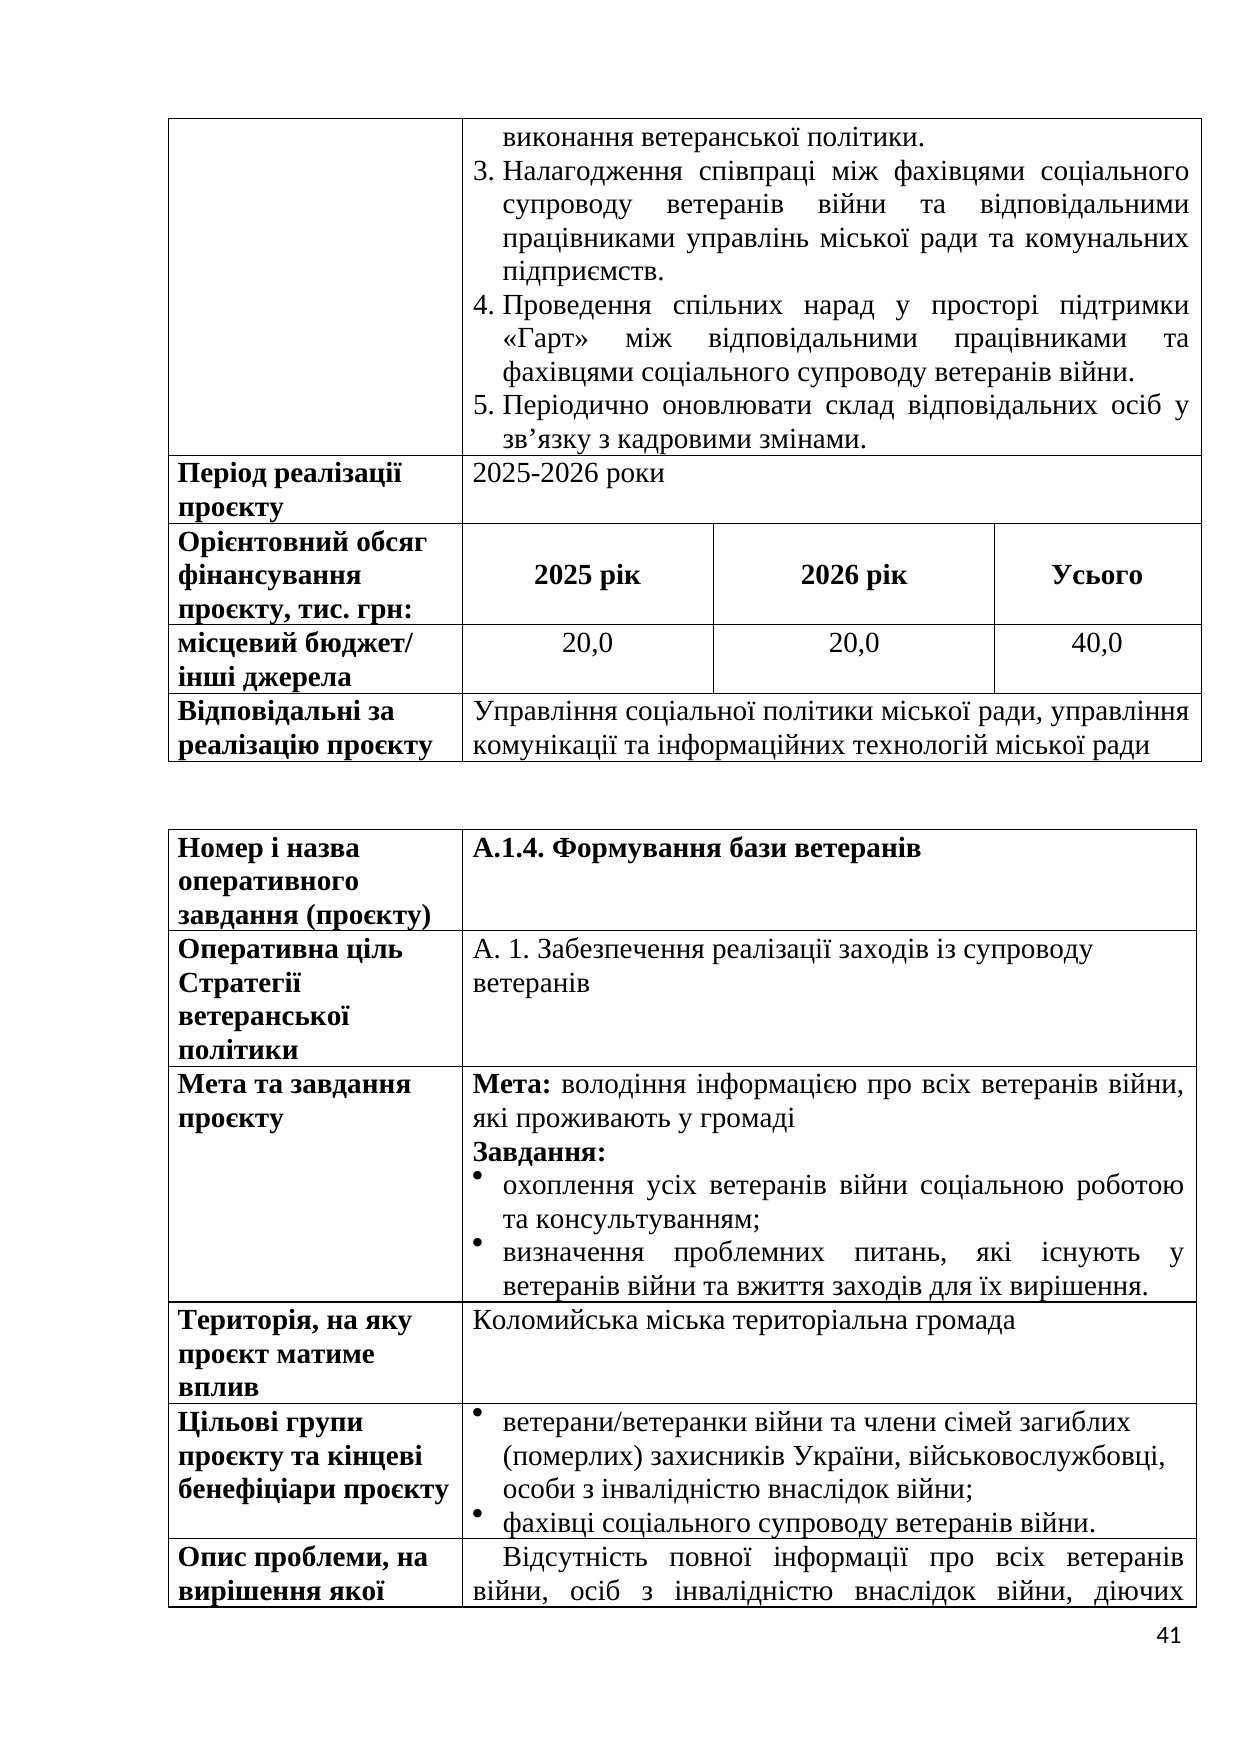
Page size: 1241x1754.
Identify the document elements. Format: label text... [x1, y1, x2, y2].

table_cell 20,0 [714, 625, 994, 692]
table_cell Територія, на яку проєкт матиме вплив [169, 1303, 462, 1403]
table_cell Орієнтовний обсяг фінансування проєкту, тис. грн: [169, 524, 462, 624]
table_cell 2025 рік [463, 524, 713, 624]
table_cell Управління соціальної політики міської ради, управління комунікації та інформаційних технологій міської ради [463, 694, 1201, 761]
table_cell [169, 1539, 462, 1606]
table_cell 2025-2026 роки [463, 456, 1201, 523]
table_cell А. 1. Забезпечення реалізації заходів із супроводу ветеранів [463, 931, 1196, 1066]
table_cell Коломийська міська територіальна громада [463, 1303, 1196, 1403]
table_cell місцевий бюджет/ інші джерела [169, 625, 462, 692]
table_cell Цільові групи проєкту та кінцеві бенефіціари проєкту [169, 1404, 462, 1538]
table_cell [463, 1539, 1196, 1606]
table_header Номер і назва оперативного завдання (проєкту) [169, 830, 462, 930]
table_cell Усього [995, 524, 1201, 624]
table_cell 40,0 [995, 625, 1201, 692]
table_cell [169, 119, 462, 454]
table_header А.1.4. Формування бази ветеранів [463, 830, 1196, 930]
table_cell 20,0 [463, 625, 713, 692]
table_cell Оперативна ціль Стратегії ветеранської політики [169, 931, 462, 1066]
table_cell Період реалізації проєкту [169, 456, 462, 523]
table_cell Мета: володіння інформацією про всіх ветеранів війни, які проживають у громаді Завдання: охоплення усіх ветеранів війни соціальною роботою та консультуванням; визначення проблемних питань, які існують у ветеранів війни та вжиття заходів для їх вирішення. [463, 1067, 1196, 1301]
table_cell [463, 119, 1201, 454]
table_cell Мета та завдання проєкту [169, 1067, 462, 1301]
table_cell 2026 рік [714, 524, 994, 624]
table_cell Відповідальні за реалізацію проєкту [169, 694, 462, 761]
table_cell ветерани/ветеранки війни та члени сімей загиблих (померлих) захисників України, військовослужбовці, особи з інвалідністю внаслідок війни; фахівці соціального супроводу ветеранів війни. [463, 1404, 1196, 1538]
